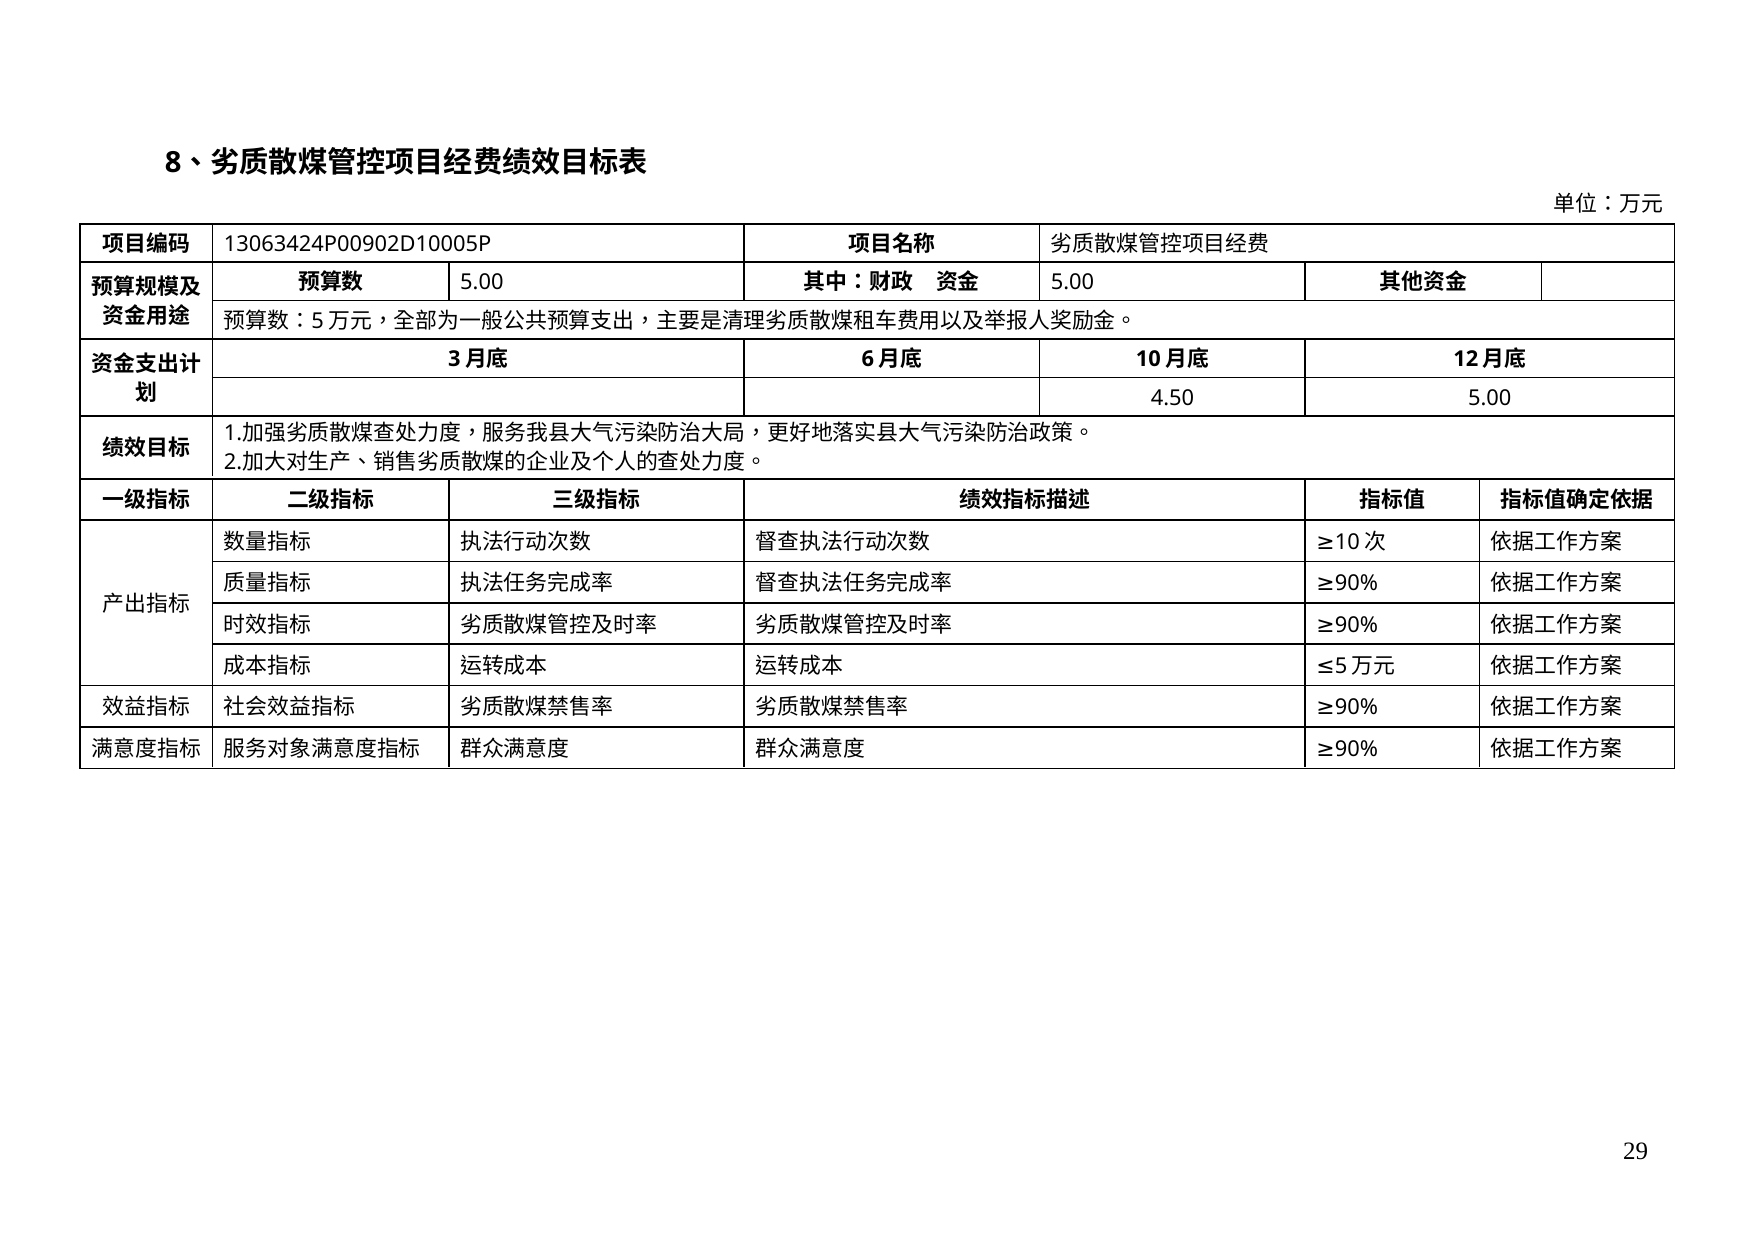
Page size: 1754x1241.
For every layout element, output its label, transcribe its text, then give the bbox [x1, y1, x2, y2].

table_cell 效益指标 [81, 686, 212, 726]
table_cell 产出指标 [81, 521, 212, 685]
table_cell ≥90% [1306, 728, 1479, 767]
table_cell 绩效目标 [81, 417, 212, 476]
table_cell ≥90% [1306, 604, 1479, 643]
table_cell 数量指标 [213, 521, 448, 561]
table_cell 项目名称 [745, 225, 1039, 261]
table_cell 成本指标 [213, 645, 448, 685]
table_cell 其中：财政 资金 [745, 263, 1039, 300]
table_cell ≤5万元 [1306, 645, 1479, 685]
table_cell 执法行动次数 [450, 521, 743, 561]
table_cell ≥90% [1306, 686, 1479, 726]
table_header 三级指标 [450, 480, 743, 519]
table_cell ≥90% [1306, 562, 1479, 602]
table_cell 依据工作方案 [1480, 686, 1674, 726]
table_cell 运转成本 [745, 645, 1304, 685]
table_cell 12月底 [1306, 340, 1674, 377]
table_cell 5.00 [1306, 378, 1674, 415]
table_cell 预算规模及资金用途 [81, 263, 212, 338]
table_cell 1.加强劣质散煤查处力度，服务我县大气污染防治大局，更好地落实县大气污染防治政策。 2.加大对生产、销售劣质散煤的企业及个人的查处力度。 [213, 417, 1674, 476]
table_cell 预算数：5万元，全部为一般公共预算支出，主要是清理劣质散煤租车费用以及举报人奖励金。 [213, 301, 1674, 338]
table_cell 5.00 [450, 263, 743, 300]
table_cell 质量指标 [213, 562, 448, 602]
text 8、劣质散煤管控项目经费绩效目标表 [106, 142, 1648, 181]
table_cell 劣质散煤管控及时率 [745, 604, 1304, 643]
table_header 绩效指标描述 [745, 480, 1304, 519]
table_cell 督查执法行动次数 [745, 521, 1304, 561]
table_header 一级指标 [81, 480, 212, 519]
table_cell 资金支出计划 [81, 340, 212, 415]
table_cell 依据工作方案 [1480, 562, 1674, 602]
table_cell 运转成本 [450, 645, 743, 685]
table_cell 劣质散煤禁售率 [450, 686, 743, 726]
table_cell 4.50 [1040, 378, 1304, 415]
table_cell ≥10次 [1306, 521, 1479, 561]
table_cell 依据工作方案 [1480, 521, 1674, 561]
table_cell 5.00 [1040, 263, 1304, 300]
table_cell 3月底 [213, 340, 743, 377]
table_cell [1542, 263, 1674, 300]
table_cell [745, 378, 1039, 415]
table_cell 预算数 [213, 263, 448, 300]
table_cell 依据工作方案 [1480, 604, 1674, 643]
table_cell 服务对象满意度指标 [213, 728, 448, 767]
table_cell 劣质散煤管控项目经费 [1040, 225, 1674, 261]
table_cell 劣质散煤管控及时率 [450, 604, 743, 643]
table_cell 项目编码 [81, 225, 212, 261]
table_cell [213, 378, 743, 415]
table_cell 督查执法任务完成率 [745, 562, 1304, 602]
table_cell 群众满意度 [450, 728, 743, 767]
table_cell 执法任务完成率 [450, 562, 743, 602]
table_header 单位：万元 [81, 183, 1674, 223]
table_cell 社会效益指标 [213, 686, 448, 726]
table_cell 10月底 [1040, 340, 1304, 377]
table_cell 依据工作方案 [1480, 645, 1674, 685]
table_cell 13063424P00902D10005P [213, 225, 743, 261]
table_header 二级指标 [213, 480, 448, 519]
table_cell 依据工作方案 [1480, 728, 1674, 767]
table_cell 群众满意度 [745, 728, 1304, 767]
table_cell 时效指标 [213, 604, 448, 643]
table_cell 6月底 [745, 340, 1039, 377]
table_cell 劣质散煤禁售率 [745, 686, 1304, 726]
table_header 指标值 [1306, 480, 1479, 519]
table_header 指标值确定依据 [1480, 480, 1674, 519]
table_cell 其他资金 [1306, 263, 1541, 300]
table_cell 满意度指标 [81, 728, 212, 767]
